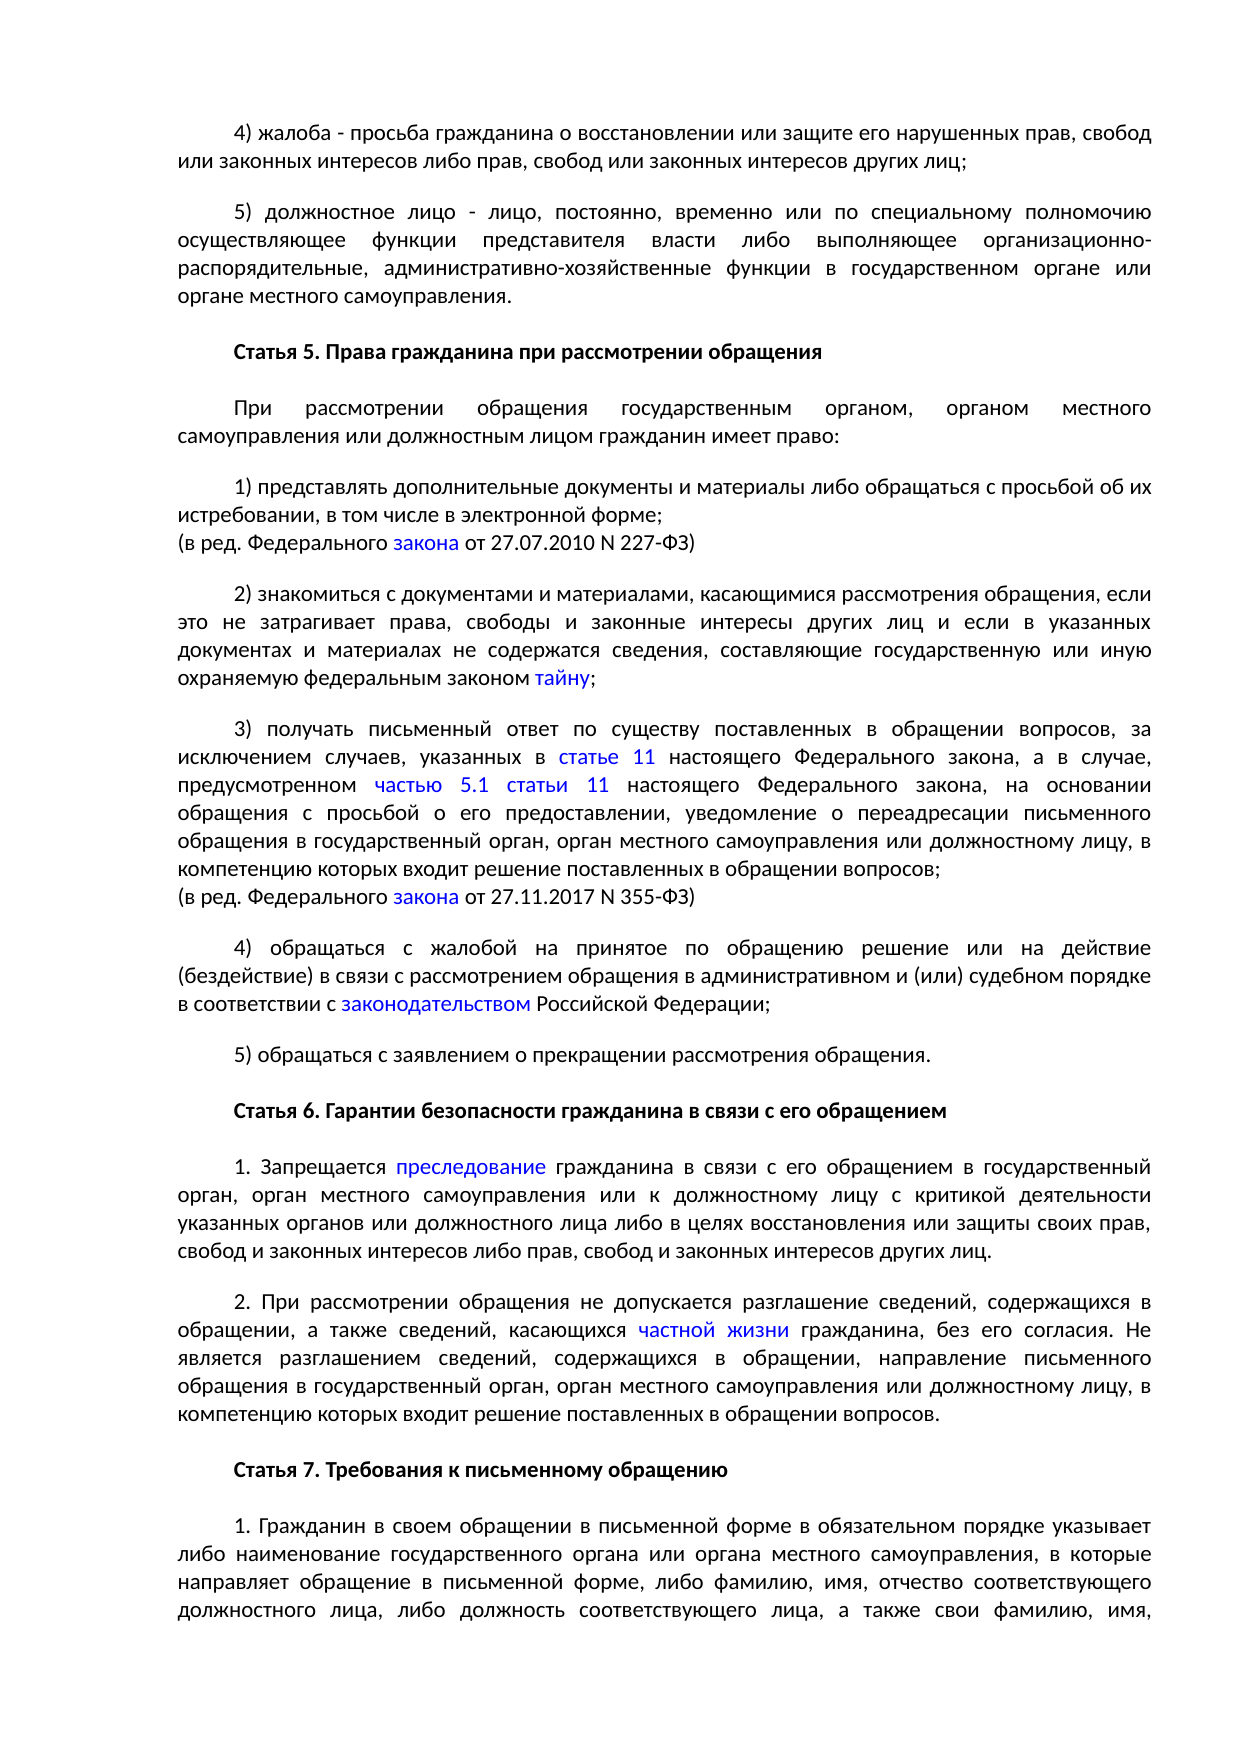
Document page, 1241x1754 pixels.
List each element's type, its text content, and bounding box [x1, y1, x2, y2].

text 4) жалоба - просьба гражданина о восстановлении или защите его нарушенных прав, свобод или законных интересов либо прав, свобод или законных интересов других лиц; [177, 118, 1152, 174]
text 2) знакомиться с документами и материалами, касающимися рассмотрения обращения, если это не затрагивает права, свободы и законные интересы других лиц и если в указанных документах и материалах не содержатся сведения, составляющие государственную или иную охраняемую федеральным законом тайну; [177, 579, 1152, 691]
text При рассмотрении обращения государственным органом, органом местного самоуправления или должностным лицом гражданин имеет право: [177, 393, 1152, 449]
text 1. Запрещается преследование гражданина в связи с его обращением в государственный орган, орган местного самоуправления или к должностному лицу с критикой деятельности указанных органов или должностного лица либо в целях восстановления или защиты своих прав, свобод и законных интересов либо прав, свобод и законных интересов других лиц. [177, 1152, 1152, 1264]
text 5) обращаться с заявлением о прекращении рассмотрения обращения. [177, 1040, 1152, 1068]
text 1) представлять дополнительные документы и материалы либо обращаться с просьбой об их истребовании, в том числе в электронной форме; [177, 472, 1152, 528]
text 3) получать письменный ответ по существу поставленных в обращении вопросов, за исключением случаев, указанных в статье 11 настоящего Федерального закона, а в случае, предусмотренном частью 5.1 статьи 11 настоящего Федерального закона, на основании обращения с просьбой о его предоставлении, уведомление о переадресации письменного обращения в государственный орган, орган местного самоуправления или должностному лицу, в компетенцию которых входит решение поставленных в обращении вопросов; [177, 714, 1152, 882]
title Статья 5. Права гражданина при рассмотрении обращения [177, 337, 1152, 365]
title Статья 6. Гарантии безопасности гражданина в связи с его обращением [177, 1096, 1152, 1124]
text 2. При рассмотрении обращения не допускается разглашение сведений, содержащихся в обращении, а также сведений, касающихся частной жизни гражданина, без его согласия. Не является разглашением сведений, содержащихся в обращении, направление письменного обращения в государственный орган, орган местного самоуправления или должностному лицу, в компетенцию которых входит решение поставленных в обращении вопросов. [177, 1287, 1152, 1427]
title Статья 7. Требования к письменному обращению [177, 1455, 1152, 1483]
text 4) обращаться с жалобой на принятое по обращению решение или на действие (бездействие) в связи с рассмотрением обращения в административном и (или) судебном порядке в соответствии с законодательством Российской Федерации; [177, 933, 1152, 1017]
text (в ред. Федерального закона от 27.11.2017 N 355-ФЗ) [177, 882, 1152, 910]
text (в ред. Федерального закона от 27.07.2010 N 227-ФЗ) [177, 528, 1152, 556]
text 5) должностное лицо - лицо, постоянно, временно или по специальному полномочию осуществляющее функции представителя власти либо выполняющее организационно-распорядительные, административно-хозяйственные функции в государственном органе или органе местного самоуправления. [177, 197, 1152, 309]
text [177, 1511, 1152, 1623]
